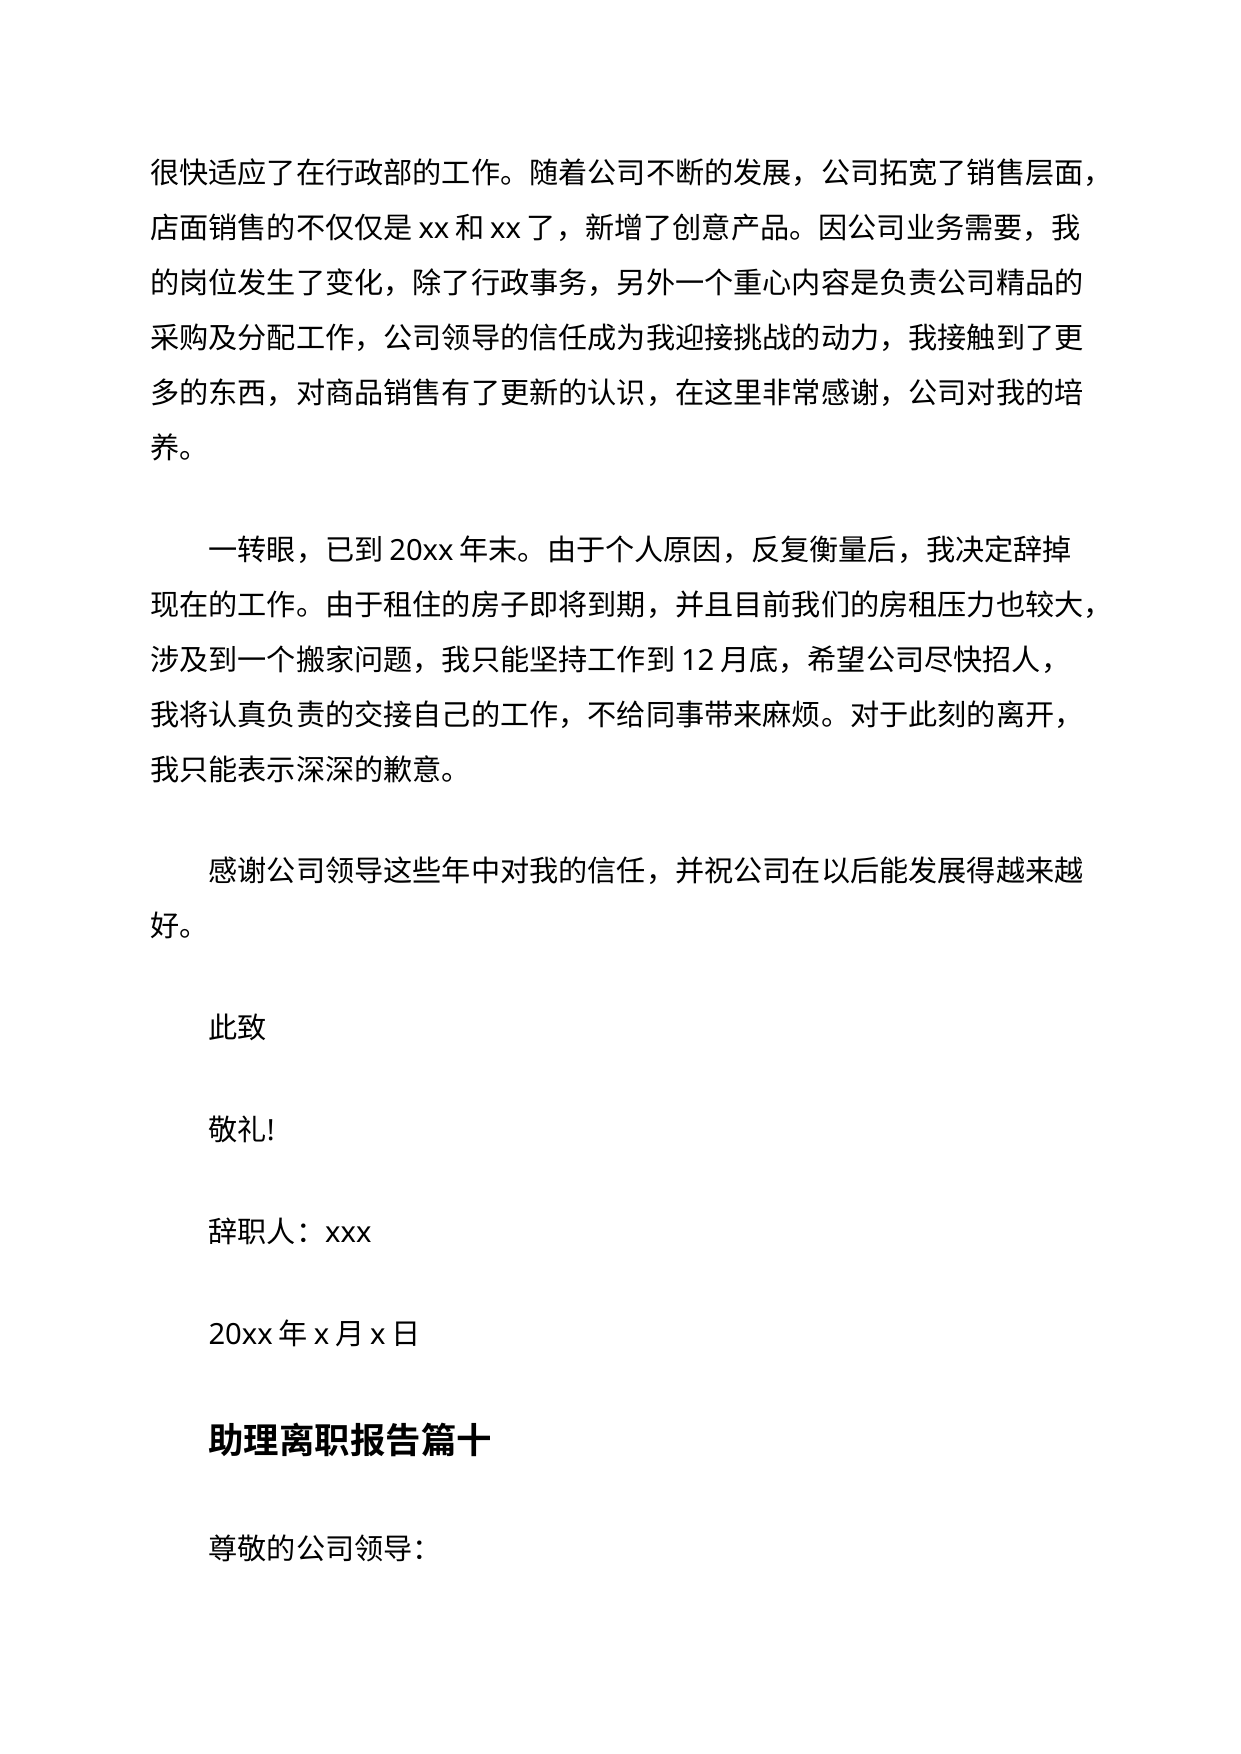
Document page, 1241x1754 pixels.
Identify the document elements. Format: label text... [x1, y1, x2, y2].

text 此致 [150, 1004, 1090, 1047]
text 敬礼! [150, 1106, 1090, 1149]
text 尊敬的公司领导： [150, 1526, 1090, 1568]
text 20xx年x月x日 [150, 1310, 1090, 1353]
text 感谢公司领导这些年中对我的信任，并祝公司在以后能发展得越来越好。 [150, 848, 1090, 945]
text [150, 150, 1090, 467]
text 一转眼，已到20xx年末。由于个人原因，反复衡量后，我决定辞掉现在的工作。由于租住的房子即将到期，并且目前我们的房租压力也较大，涉及到一个搬家问题，我只能坚持工作到12月底，希望公司尽快招人，我将认真负责的交接自己的工作，不给同事带来麻烦。对于此刻的离开，我只能表示深深的歉意。 [150, 526, 1090, 788]
text 助理离职报告篇十 [150, 1412, 1090, 1463]
text 辞职人：xxx [150, 1208, 1090, 1251]
